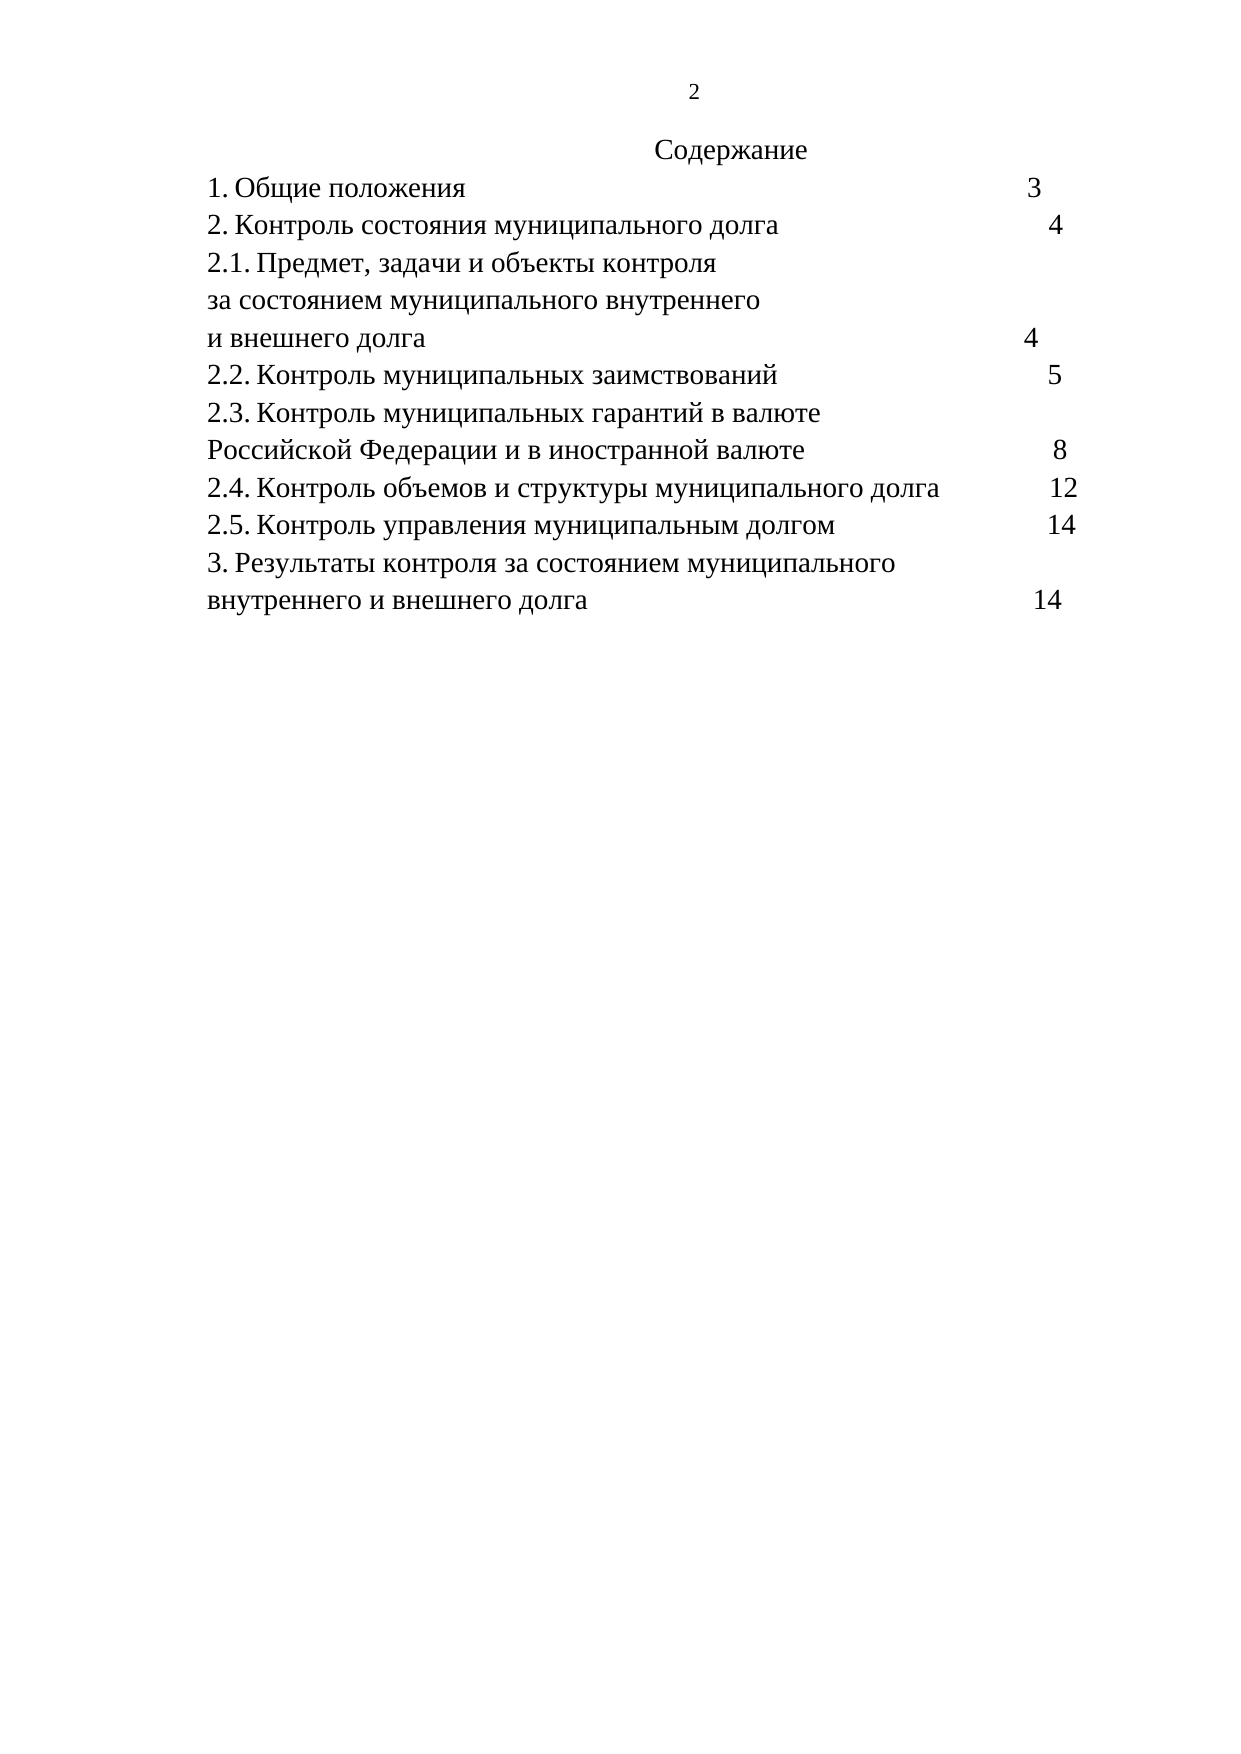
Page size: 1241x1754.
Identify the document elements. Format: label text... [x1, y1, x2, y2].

text 2.1. Предмет, задачи и объекты контроля [207, 241, 1181, 278]
text 2.2. Контроль муниципальных заимствований 5 [207, 353, 1181, 391]
text 3. Результаты контроля за состоянием муниципального [207, 541, 1181, 578]
text и внешнего долга 4 [207, 316, 1181, 353]
text 2.5. Контроль управления муниципальным долгом 14 [207, 503, 1181, 541]
text внутреннего и внешнего долга 14 [207, 578, 1181, 616]
text 1. Общие положения 3 [207, 166, 1181, 203]
text 2. Контроль состояния муниципального долга 4 [207, 203, 1181, 241]
text 2.3. Контроль муниципальных гарантий в валюте [207, 391, 1181, 428]
text Российской Федерации и в иностранной валюте 8 [207, 428, 1181, 466]
text Содержание [207, 128, 1181, 166]
text 2.4. Контроль объемов и структуры муниципального долга 12 [207, 466, 1181, 503]
text за состоянием муниципального внутреннего [207, 278, 1181, 316]
